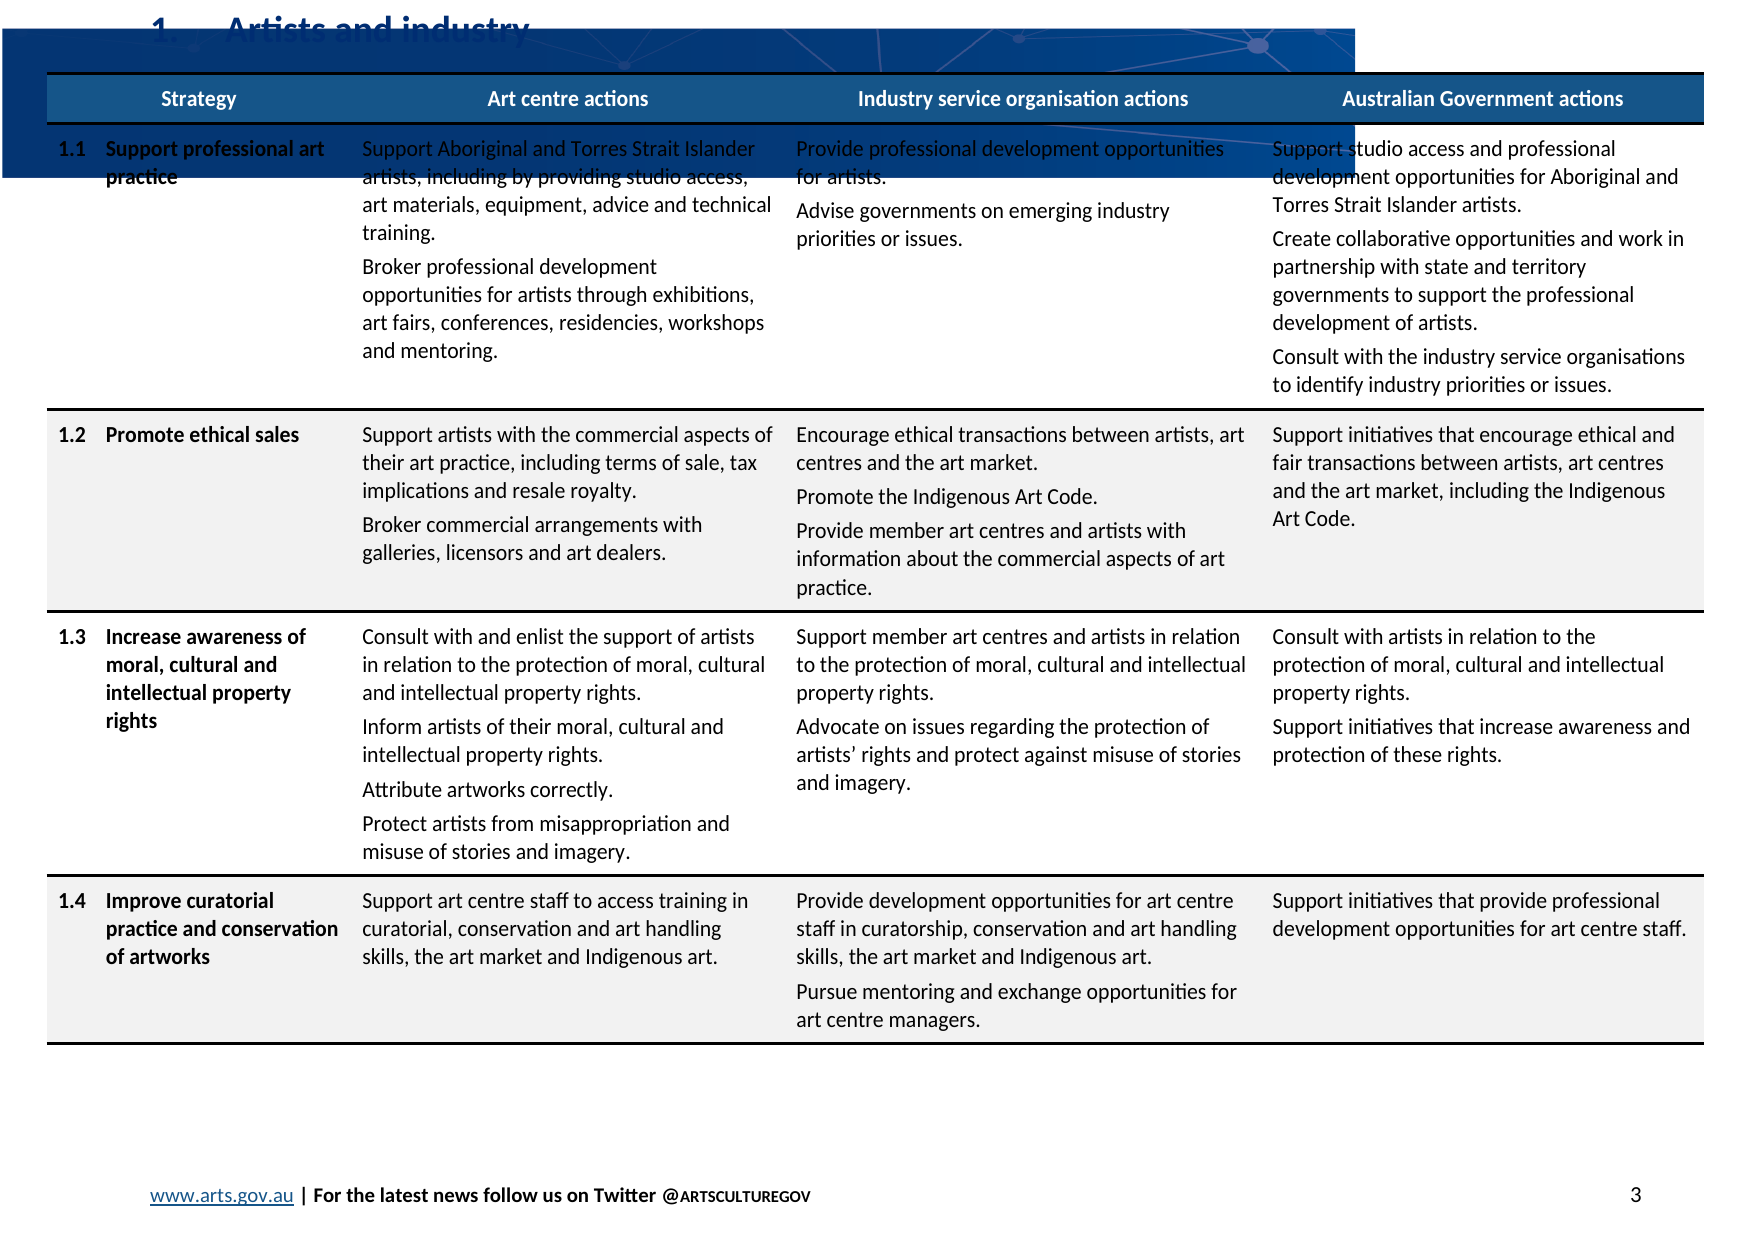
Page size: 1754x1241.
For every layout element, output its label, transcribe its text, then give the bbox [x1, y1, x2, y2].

table_cell Consult with and enlist the support of artists in relation to the protection of moral, cultural and intellectual property rights. Inform artists of their moral, cultural and intellectual property rights. Attribute artworks correctly. Protect artists from misappropriation and misuse of stories and imagery. [351, 613, 785, 874]
picture [2, 0, 1356, 178]
table_cell Support studio access and professional development opportunities for Aboriginal and Torres Strait Islander artists. Create collaborative opportunities and work in partnership with state and territory governments to support the professional development of artists. Consult with the industry service organisations to identify industry priorities or issues. [1261, 125, 1704, 408]
table_cell Support Aboriginal and Torres Strait Islander artists, including by providing studio access, art materials, equipment, advice and technical training. Broker professional development opportunities for artists through exhibitions, art fairs, conferences, residencies, workshops and mentoring. [351, 125, 785, 408]
table_header Strategy [47, 75, 351, 122]
table_cell Support initiatives that provide professional development opportunities for art centre staff. [1261, 877, 1704, 1042]
table_header Australian Government actions [1261, 75, 1704, 122]
table_cell Provide development opportunities for art centre staff in curatorship, conservation and art handling skills, the art market and Indigenous art. Pursue mentoring and exchange opportunities for art centre managers. [785, 877, 1261, 1042]
table_header Art centre actions [351, 75, 785, 122]
table_cell Support artists with the commercial aspects of their art practice, including terms of sale, tax implications and resale royalty. Broker commercial arrangements with galleries, licensors and art dealers. [351, 411, 785, 610]
table_cell 1.2 Promote ethical sales [47, 411, 351, 610]
table_cell Support member art centres and artists in relation to the protection of moral, cultural and intellectual property rights. Advocate on issues regarding the protection of artists’ rights and protect against misuse of stories and imagery. [785, 613, 1261, 874]
subtitle Artists and industry [150, 6, 1651, 52]
table_header Industry service organisation actions [785, 75, 1261, 122]
table_cell 1.3 Increase awareness of moral, cultural and intellectual property rights [47, 613, 351, 874]
table_cell Consult with artists in relation to the protection of moral, cultural and intellectual property rights. Support initiatives that increase awareness and protection of these rights. [1261, 613, 1704, 874]
table_cell Support art centre staff to access training in curatorial, conservation and art handling skills, the art market and Indigenous art. [351, 877, 785, 1042]
table_cell Provide professional development opportunities for artists. Advise governments on emerging industry priorities or issues. [785, 125, 1261, 408]
table_cell Encourage ethical transactions between artists, art centres and the art market. Promote the Indigenous Art Code. Provide member art centres and artists with information about the commercial aspects of art practice. [785, 411, 1261, 610]
table_cell Support initiatives that encourage ethical and fair transactions between artists, art centres and the art market, including the Indigenous Art Code. [1261, 411, 1704, 610]
table_cell 1.4 Improve curatorial practice and conservation of artworks [47, 877, 351, 1042]
table_cell 1.1 Support professional art practice [47, 125, 351, 408]
